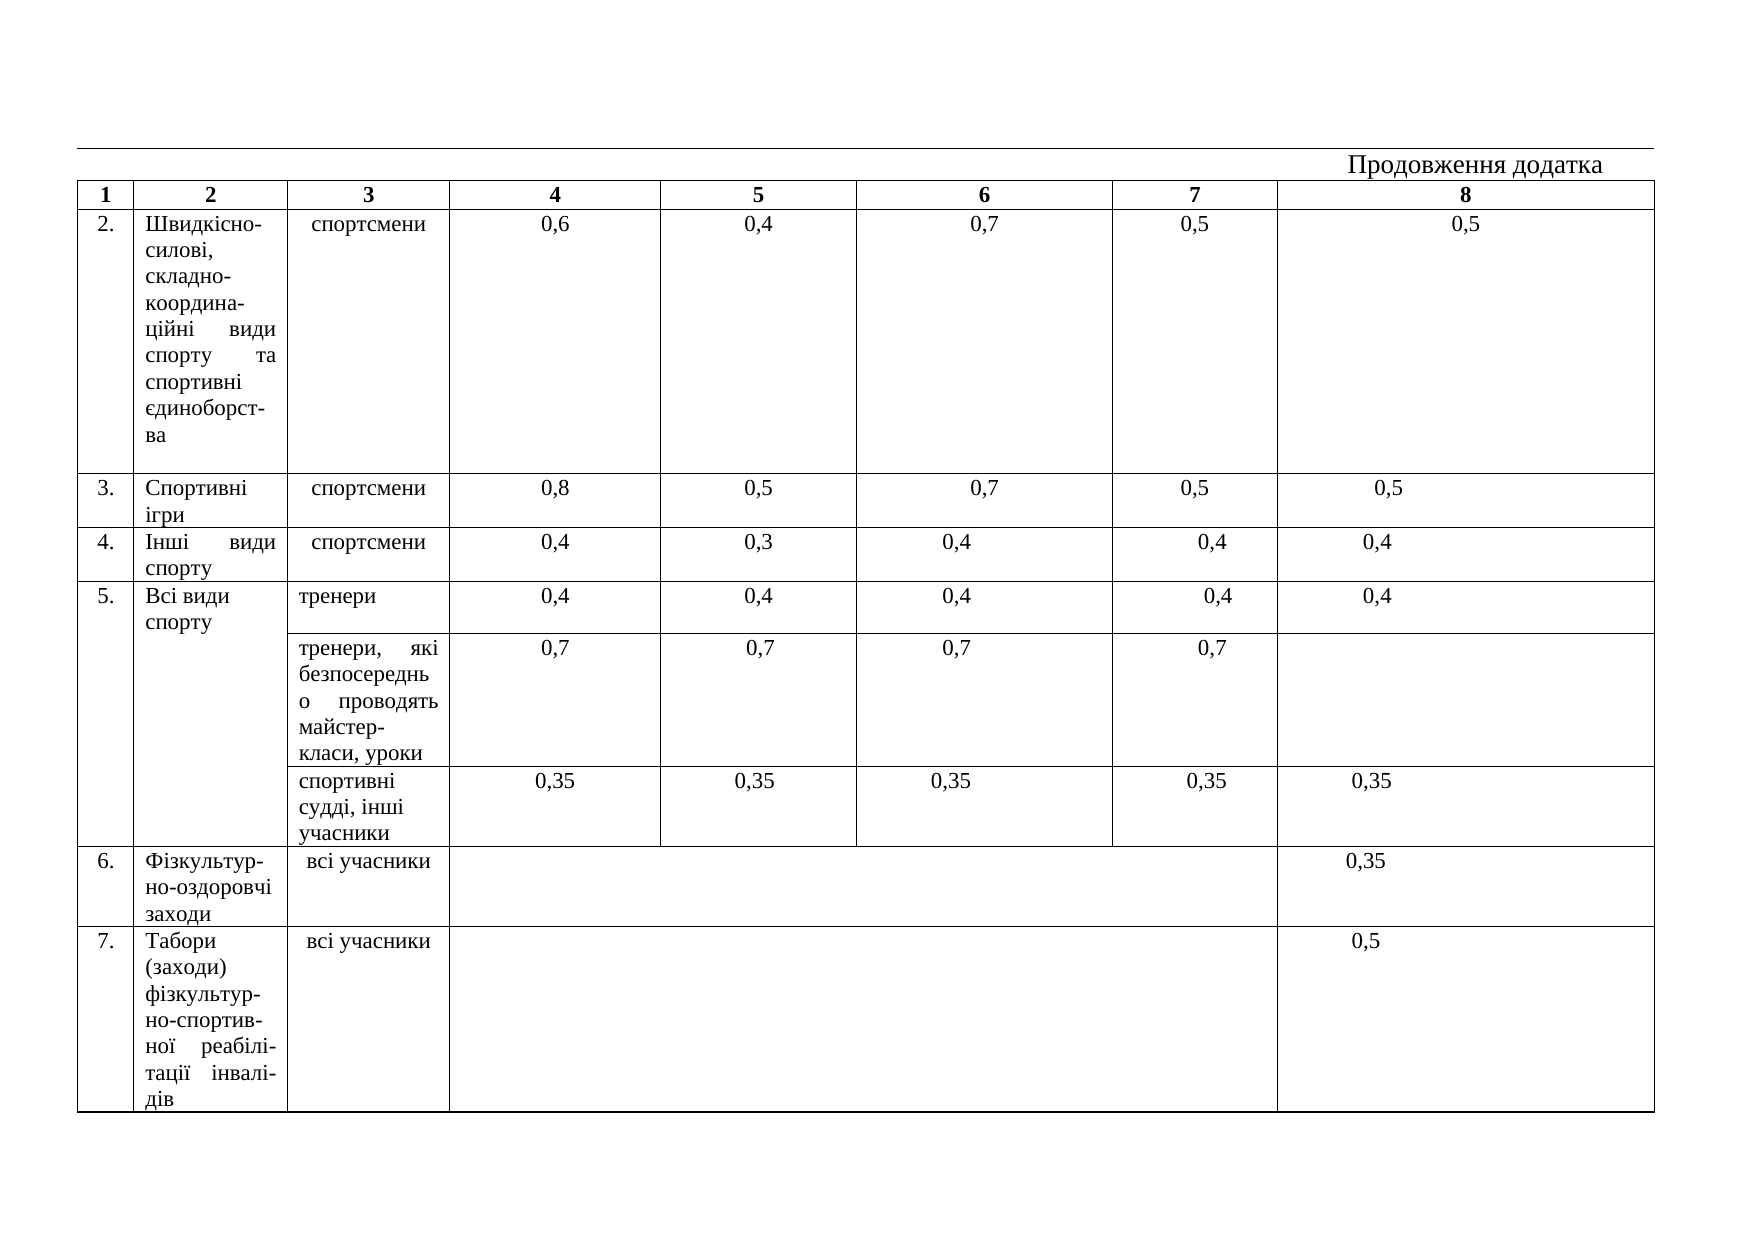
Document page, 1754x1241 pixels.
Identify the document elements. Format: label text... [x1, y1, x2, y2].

table_cell 0,5 [1278, 210, 1654, 473]
table_cell Інші види спорту [134, 528, 287, 581]
table_cell 2. [78, 210, 133, 473]
table_cell 6 [857, 181, 1112, 209]
table_cell Фізкультур-но-оздоровчі заходи [134, 847, 287, 926]
table_cell 0,4 [450, 528, 660, 581]
table_cell 0,3 [661, 528, 856, 581]
table_cell 0,35 [661, 767, 856, 846]
table_cell 0,35 [1278, 847, 1654, 926]
table_cell 0,7 [857, 210, 1112, 473]
table_cell 0,4 [857, 528, 1112, 581]
table_cell спортсмени [288, 210, 449, 473]
table_cell 0,4 [1113, 582, 1277, 633]
table_cell 0,4 [857, 582, 1112, 633]
table_cell спортсмени [288, 528, 449, 581]
table_cell 8 [1278, 181, 1654, 209]
table_cell тренери [288, 582, 449, 633]
table_cell 2 [134, 181, 287, 209]
table_cell 0,35 [1113, 767, 1277, 846]
table_cell 0,7 [857, 474, 1112, 527]
table_cell всі учасники [288, 927, 449, 1111]
table_cell Табори (заходи) фізкультур-но-спортив-ної реабілі-тації інвалі-дів [134, 927, 287, 1111]
table_cell 5 [661, 181, 856, 209]
table_cell 3. [78, 474, 133, 527]
table_cell 0,35 [857, 767, 1112, 846]
table_cell 7. [78, 927, 133, 1111]
table_cell 0,5 [1113, 474, 1277, 527]
table_cell [450, 847, 1277, 926]
table_cell [1278, 634, 1654, 766]
table_cell 0,4 [1278, 528, 1654, 581]
table_cell 0,4 [1113, 528, 1277, 581]
table_cell [450, 927, 1277, 1111]
table_cell 0,7 [450, 634, 660, 766]
table_cell 6. [78, 847, 133, 926]
table_cell 0,5 [1278, 474, 1654, 527]
table_cell Продовження додатка [77, 149, 1654, 180]
table_cell 0,7 [857, 634, 1112, 766]
table_cell 4 [450, 181, 660, 209]
table_cell 0,5 [1278, 927, 1654, 1111]
table_cell 5. [78, 582, 133, 846]
table_cell 0,5 [1113, 210, 1277, 473]
table_cell 0,7 [1113, 634, 1277, 766]
table_cell спортсмени [288, 474, 449, 527]
table_cell 3 [288, 181, 449, 209]
table_cell 0,8 [450, 474, 660, 527]
table_cell 1 [78, 181, 133, 209]
table_cell Спортивні ігри [134, 474, 287, 527]
table_cell 0,4 [450, 582, 660, 633]
table_cell 0,35 [1278, 767, 1654, 846]
table_cell Всі види спорту [134, 582, 287, 846]
table_cell тренери, які безпосередньо проводять майстер-класи, уроки [288, 634, 449, 766]
table_cell Швидкісно-силові, складно-координа-ційні види спорту та спортивні єдиноборст-ва [134, 210, 287, 473]
table_cell 4. [78, 528, 133, 581]
table_cell спортивні судді, інші учасники [288, 767, 449, 846]
table_cell 0,4 [1278, 582, 1654, 633]
table_cell 0,6 [450, 210, 660, 473]
table_cell 0,35 [450, 767, 660, 846]
table_cell 0,4 [661, 582, 856, 633]
table_cell 0,7 [661, 634, 856, 766]
table_cell 0,5 [661, 474, 856, 527]
table_cell 7 [1113, 181, 1277, 209]
table_cell 0,4 [661, 210, 856, 473]
table_cell всі учасники [288, 847, 449, 926]
